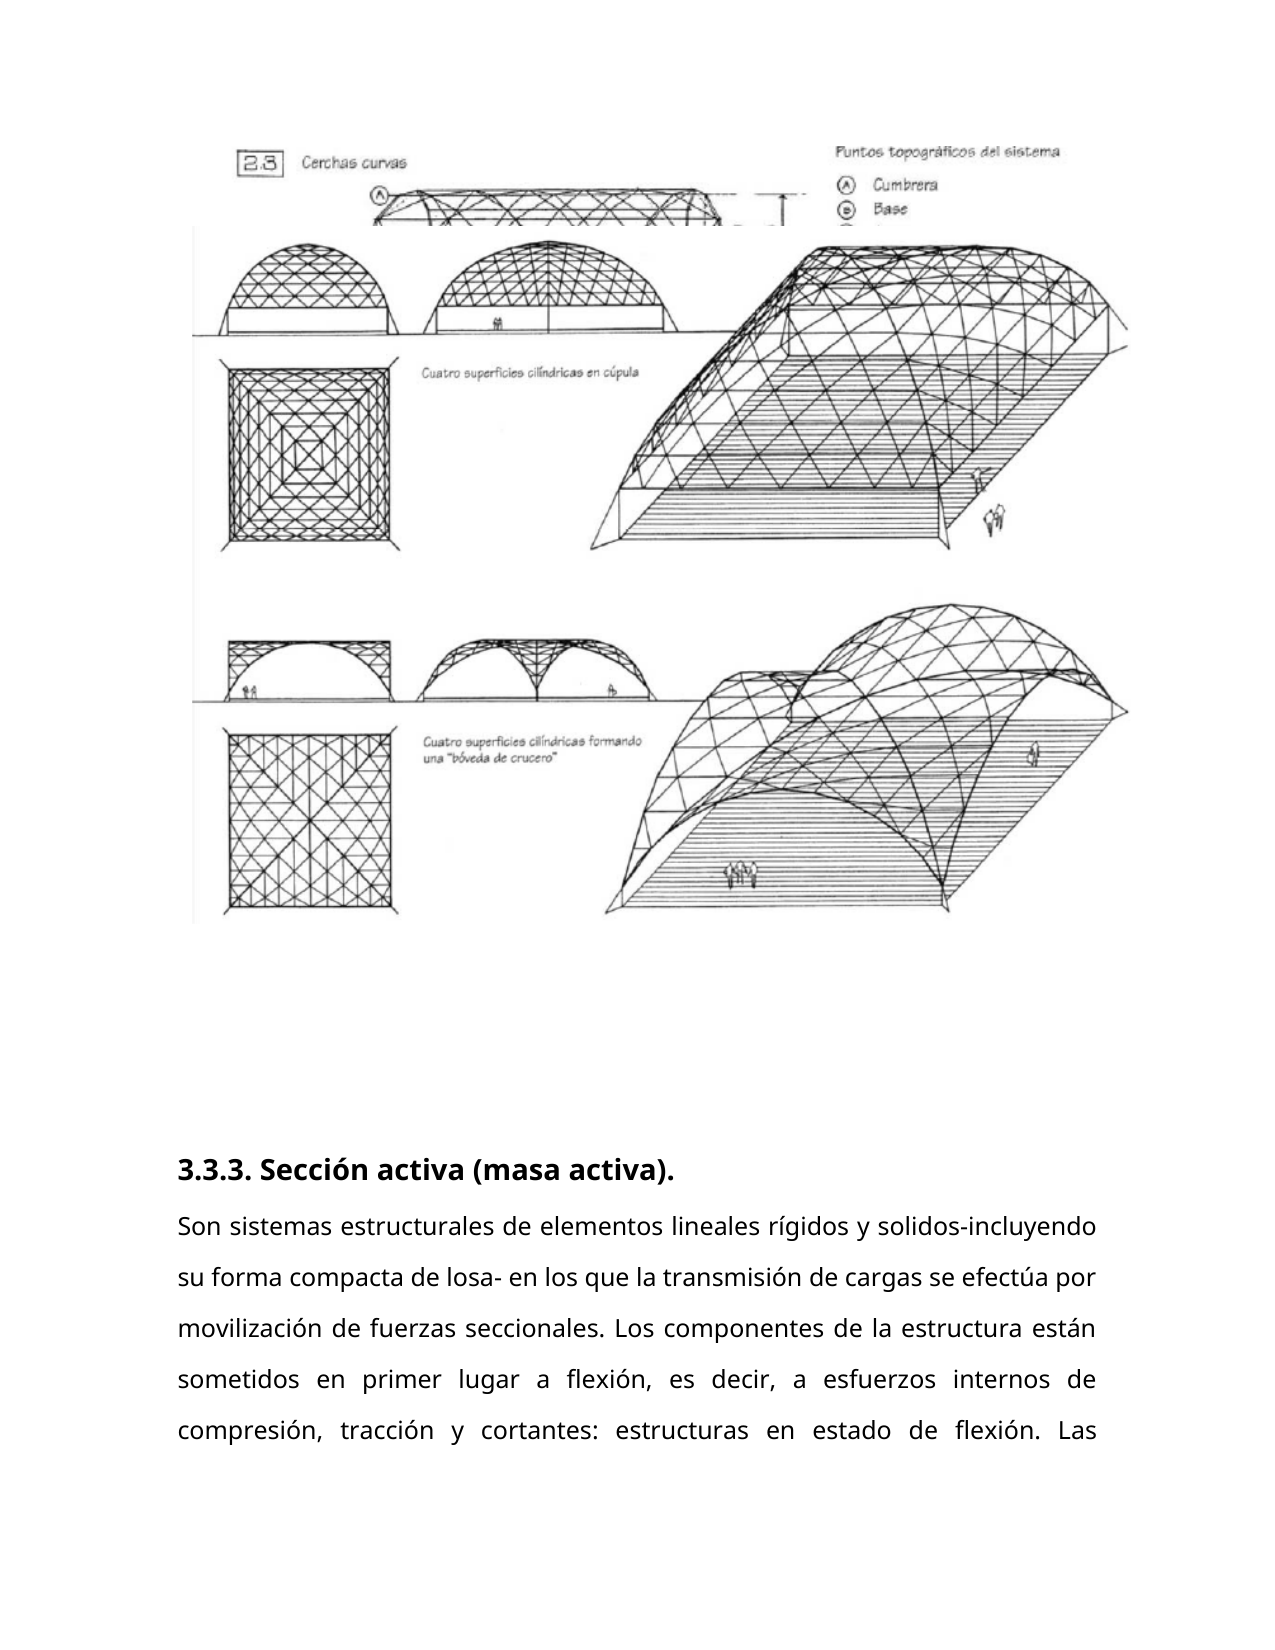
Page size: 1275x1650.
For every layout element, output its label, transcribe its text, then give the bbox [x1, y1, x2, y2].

picture [191, 146, 1142, 929]
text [177, 1209, 1098, 1447]
text 3.3.3. Sección activa (masa activa). [177, 1149, 1098, 1189]
